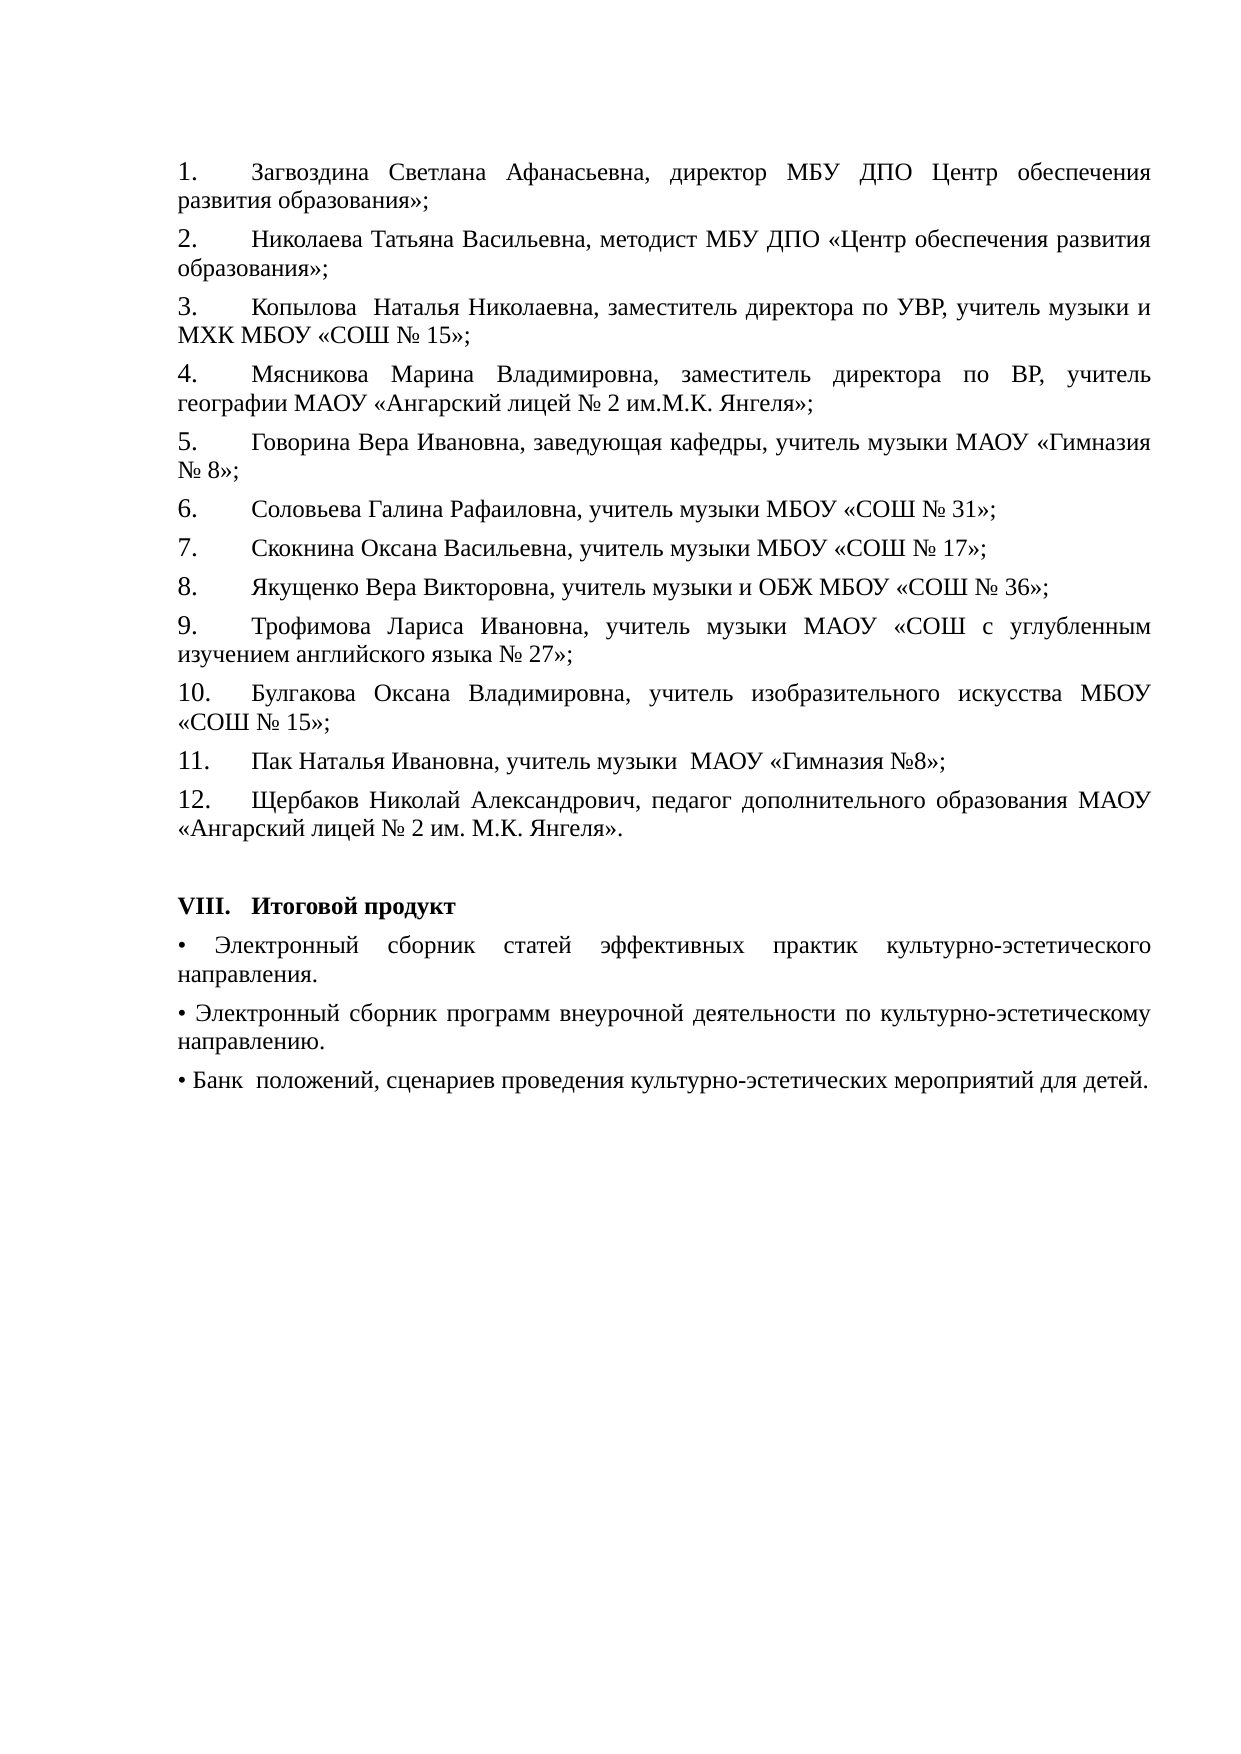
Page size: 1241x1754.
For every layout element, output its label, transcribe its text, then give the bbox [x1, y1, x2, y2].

list Щербаков Николай Александрович, педагог дополнительного образования МАОУ «Ангарский лицей № 2 им. М.К. Янгеля». [177, 785, 1152, 842]
list Соловьева Галина Рафаиловна, учитель музыки МБОУ «СОШ № 31»; [177, 494, 1152, 523]
list Николаева Татьяна Васильевна, методист МБУ ДПО «Центр обеспечения развития образования»; [177, 224, 1152, 282]
list Копылова Наталья Николаевна, заместитель директора по УВР, учитель музыки и МХК МБОУ «СОШ № 15»; [177, 292, 1152, 349]
list Пак Наталья Ивановна, учитель музыки МАОУ «Гимназия №8»; [177, 746, 1152, 775]
list Скокнина Оксана Васильевна, учитель музыки МБОУ «СОШ № 17»; [177, 533, 1152, 562]
text • Банк положений, сценариев проведения культурно-эстетических мероприятий для детей. [177, 1066, 1152, 1094]
list Итоговой продукт [177, 892, 1152, 920]
list Якущенко Вера Викторовна, учитель музыки и ОБЖ МБОУ «СОШ № 36»; [177, 572, 1152, 601]
text • Электронный сборник статей эффективных практик культурно-эстетического направления. [177, 931, 1152, 988]
text • Электронный сборник программ внеурочной деятельности по культурно-эстетическому направлению. [177, 998, 1152, 1055]
list Мясникова Марина Владимировна, заместитель директора по ВР, учитель географии МАОУ «Ангарский лицей № 2 им.М.К. Янгеля»; [177, 359, 1152, 417]
list Говорина Вера Ивановна, заведующая кафедры, учитель музыки МАОУ «Гимназия № 8»; [177, 427, 1152, 484]
list Загвоздина Светлана Афанасьевна, директор МБУ ДПО Центр обеспечения развития образования»; [177, 157, 1152, 214]
list Трофимова Лариса Ивановна, учитель музыки МАОУ «СОШ с углубленным изучением английского языка № 27»; [177, 611, 1152, 668]
list Булгакова Оксана Владимировна, учитель изобразительного искусства МБОУ «СОШ № 15»; [177, 679, 1152, 736]
